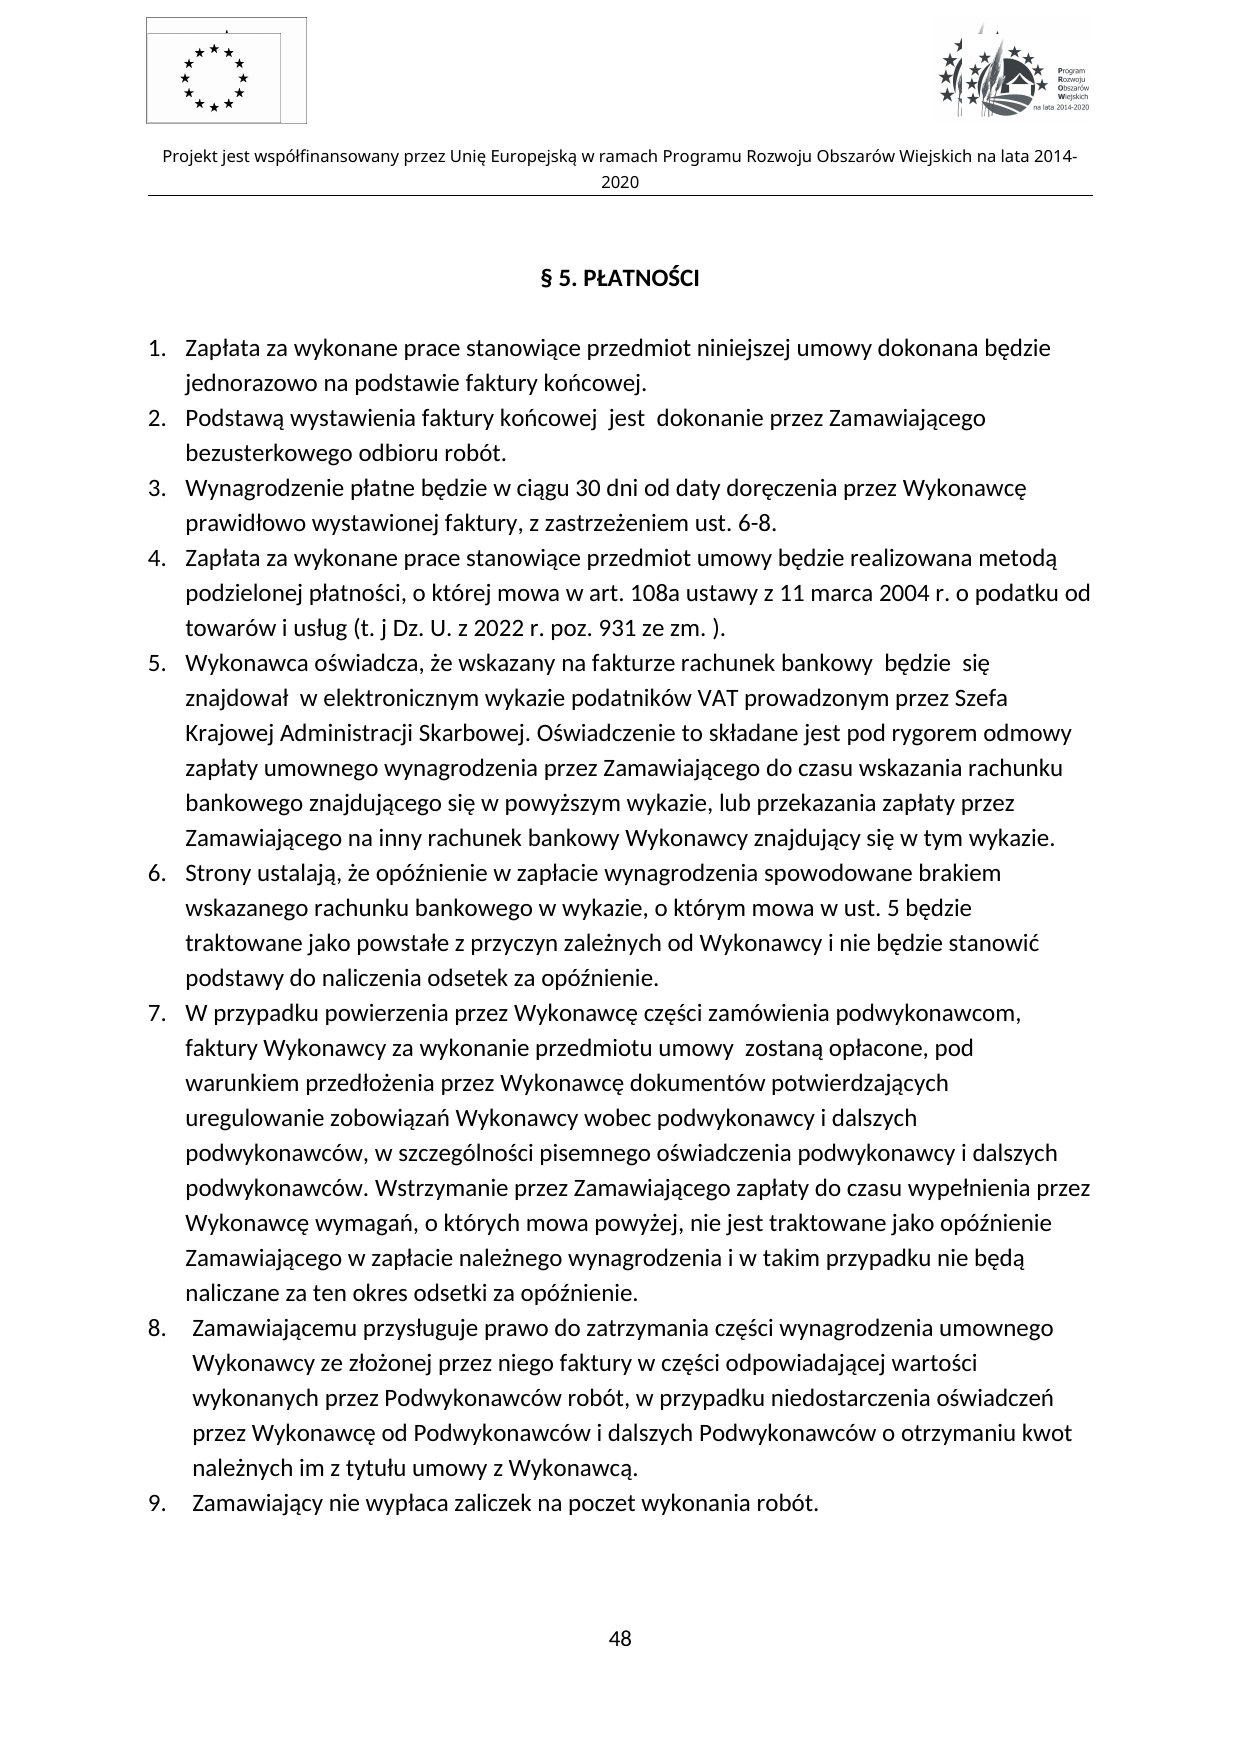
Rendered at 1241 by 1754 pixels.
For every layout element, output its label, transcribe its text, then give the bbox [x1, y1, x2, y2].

list W przypadku powierzenia przez Wykonawcę części zamówienia podwykonawcom, faktury Wykonawcy za wykonanie przedmiotu umowy zostaną opłacone, pod warunkiem przedłożenia przez Wykonawcę dokumentów potwierdzających uregulowanie zobowiązań Wykonawcy wobec podwykonawcy i dalszych podwykonawców, w szczególności pisemnego oświadczenia podwykonawcy i dalszych podwykonawców. Wstrzymanie przez Zamawiającego zapłaty do czasu wypełnienia przez Wykonawcę wymagań, o których mowa powyżej, nie jest traktowane jako opóźnienie Zamawiającego w zapłacie należnego wynagrodzenia i w takim przypadku nie będą naliczane za ten okres odsetki za opóźnienie. [148, 997, 1093, 1308]
text § 5. PŁATNOŚCI [148, 262, 1093, 293]
list Podstawą wystawienia faktury końcowej jest dokonanie przez Zamawiającego bezusterkowego odbioru robót. [148, 402, 1093, 468]
picture [146, 17, 307, 124]
list Wynagrodzenie płatne będzie w ciągu 30 dni od daty doręczenia przez Wykonawcę prawidłowo wystawionej faktury, z zastrzeżeniem ust. 6-8. [148, 472, 1093, 538]
list Zapłata za wykonane prace stanowiące przedmiot umowy będzie realizowana metodą podzielonej płatności, o której mowa w art. 108a ustawy z 11 marca 2004 r. o podatku od towarów i usług (t. j Dz. U. z 2022 r. poz. 931 ze zm. ). [148, 542, 1093, 643]
picture [934, 17, 1093, 124]
list Zamawiającemu przysługuje prawo do zatrzymania części wynagrodzenia umownego Wykonawcy ze złożonej przez niego faktury w części odpowiadającej wartości wykonanych przez Podwykonawców robót, w przypadku niedostarczenia oświadczeń przez Wykonawcę od Podwykonawców i dalszych Podwykonawców o otrzymaniu kwot należnych im z tytułu umowy z Wykonawcą. [148, 1312, 1093, 1483]
list Zamawiający nie wypłaca zaliczek na poczet wykonania robót. [148, 1487, 1093, 1518]
list Zapłata za wykonane prace stanowiące przedmiot niniejszej umowy dokonana będzie jednorazowo na podstawie faktury końcowej. [148, 332, 1093, 398]
list Strony ustalają, że opóźnienie w zapłacie wynagrodzenia spowodowane brakiem wskazanego rachunku bankowego w wykazie, o którym mowa w ust. 5 będzie traktowane jako powstałe z przyczyn zależnych od Wykonawcy i nie będzie stanowić podstawy do naliczenia odsetek za opóźnienie. [148, 857, 1093, 993]
list Wykonawca oświadcza, że wskazany na fakturze rachunek bankowy będzie się znajdował w elektronicznym wykazie podatników VAT prowadzonym przez Szefa Krajowej Administracji Skarbowej. Oświadczenie to składane jest pod rygorem odmowy zapłaty umownego wynagrodzenia przez Zamawiającego do czasu wskazania rachunku bankowego znajdującego się w powyższym wykazie, lub przekazania zapłaty przez Zamawiającego na inny rachunek bankowy Wykonawcy znajdujący się w tym wykazie. [148, 647, 1093, 853]
